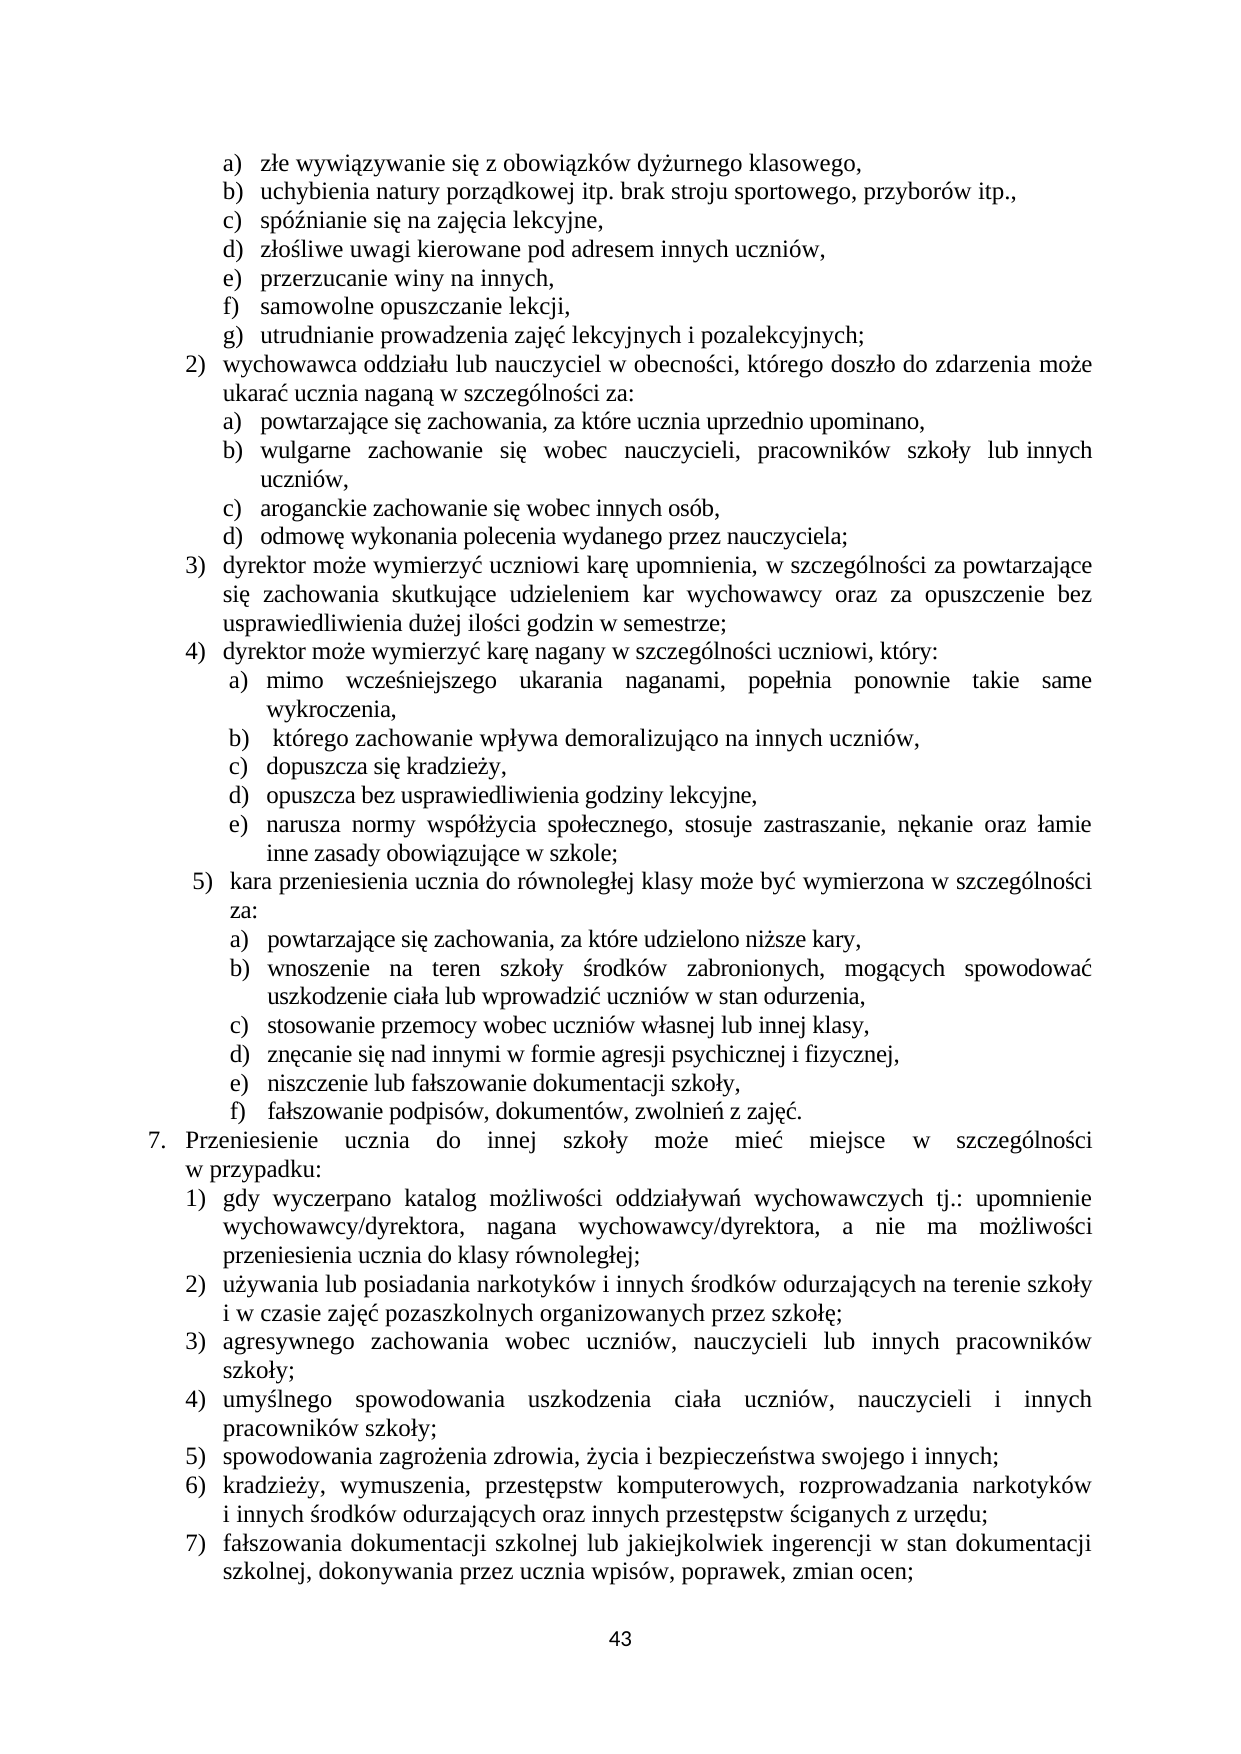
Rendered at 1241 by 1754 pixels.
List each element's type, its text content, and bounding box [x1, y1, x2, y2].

list wychowawca oddziału lub nauczyciel w obecności, którego doszło do zdarzenia może ukarać ucznia naganą w szczególności za: [185, 349, 1092, 406]
list wulgarne zachowanie się wobec nauczycieli, pracowników szkoły lub innych uczniów, [223, 435, 1092, 493]
list fałszowania dokumentacji szkolnej lub jakiejkolwiek ingerencji w stan dokumentacji szkolnej, dokonywania przez ucznia wpisów, poprawek, zmian ocen; [185, 1528, 1092, 1585]
list dyrektor może wymierzyć uczniowi karę upomnienia, w szczególności za powtarzające się zachowania skutkujące udzieleniem kar wychowawcy oraz za opuszczenie bez usprawiedliwienia dużej ilości godzin w semestrze; [185, 550, 1092, 636]
list odmowę wykonania polecenia wydanego przez nauczyciela; [223, 521, 1092, 550]
list spowodowania zagrożenia zdrowia, życia i bezpieczeństwa swojego i innych; [185, 1441, 1092, 1470]
list agresywnego zachowania wobec uczniów, nauczycieli lub innych pracowników szkoły; [185, 1326, 1092, 1384]
list opuszcza bez usprawiedliwienia godziny lekcyjne, [229, 780, 1092, 809]
list utrudnianie prowadzenia zajęć lekcyjnych i pozalekcyjnych; [223, 320, 1092, 349]
list złośliwe uwagi kierowane pod adresem innych uczniów, [223, 234, 1092, 263]
list umyślnego spowodowania uszkodzenia ciała uczniów, nauczycieli i innych pracowników szkoły; [185, 1384, 1092, 1441]
list aroganckie zachowanie się wobec innych osób, [223, 493, 1092, 521]
list złe wywiązywanie się z obowiązków dyżurnego klasowego, [223, 148, 1092, 176]
list spóźnianie się na zajęcia lekcyjne, [223, 205, 1092, 234]
list stosowanie przemocy wobec uczniów własnej lub innej klasy, [229, 1010, 1092, 1039]
list powtarzające się zachowania, za które udzielono niższe kary, [229, 924, 1092, 953]
list niszczenie lub fałszowanie dokumentacji szkoły, [229, 1068, 1092, 1096]
list dopuszcza się kradzieży, [229, 751, 1092, 780]
list Przeniesienie ucznia do innej szkoły może mieć miejsce w szczególności w przypadku: [148, 1125, 1092, 1183]
list fałszowanie podpisów, dokumentów, zwolnień z zajęć. [229, 1096, 1092, 1125]
list znęcanie się nad innymi w formie agresji psychicznej i fizycznej, [229, 1039, 1092, 1068]
list samowolne opuszczanie lekcji, [223, 291, 1092, 320]
list gdy wyczerpano katalog możliwości oddziaływań wychowawczych tj.: upomnienie wychowawcy/dyrektora, nagana wychowawcy/dyrektora, a nie ma możliwości przeniesienia ucznia do klasy równoległej; [185, 1183, 1092, 1269]
list używania lub posiadania narkotyków i innych środków odurzających na terenie szkoły i w czasie zajęć pozaszkolnych organizowanych przez szkołę; [185, 1269, 1092, 1326]
list kara przeniesienia ucznia do równoległej klasy może być wymierzona w szczególności za: [192, 866, 1092, 924]
list którego zachowanie wpływa demoralizująco na innych uczniów, [229, 723, 1092, 751]
list powtarzające się zachowania, za które ucznia uprzednio upominano, [223, 406, 1092, 435]
list kradzieży, wymuszenia, przestępstw komputerowych, rozprowadzania narkotyków i innych środków odurzających oraz innych przestępstw ściganych z urzędu; [185, 1470, 1092, 1528]
list uchybienia natury porządkowej itp. brak stroju sportowego, przyborów itp., [223, 176, 1092, 205]
list przerzucanie winy na innych, [223, 263, 1092, 291]
list wnoszenie na teren szkoły środków zabronionych, mogących spowodować uszkodzenie ciała lub wprowadzić uczniów w stan odurzenia, [229, 953, 1092, 1010]
list dyrektor może wymierzyć karę nagany w szczególności uczniowi, który: [185, 636, 1092, 665]
list mimo wcześniejszego ukarania naganami, popełnia ponownie takie same wykroczenia, [229, 665, 1092, 723]
list narusza normy współżycia społecznego, stosuje zastraszanie, nękanie oraz łamie inne zasady obowiązujące w szkole; [229, 809, 1092, 866]
